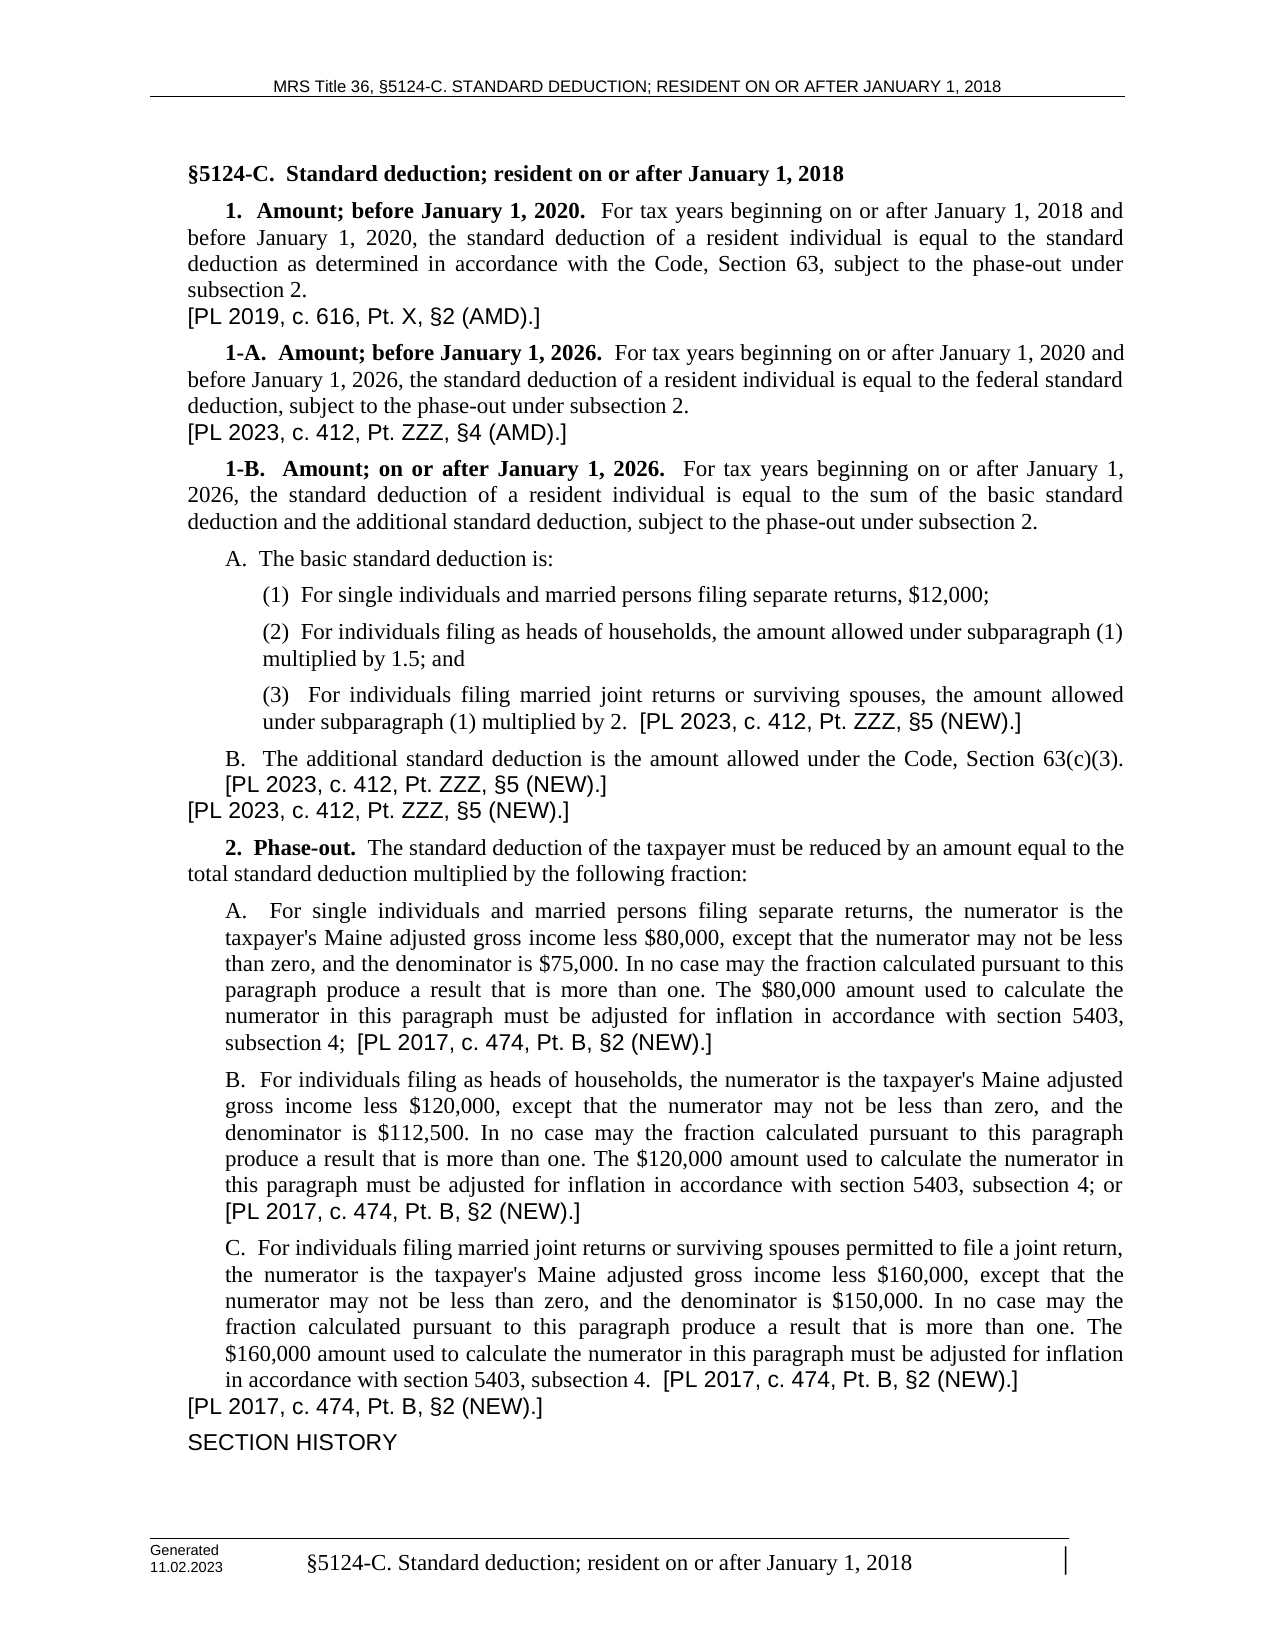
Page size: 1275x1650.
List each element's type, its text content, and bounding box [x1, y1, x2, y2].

text (3) For individuals filing married joint returns or surviving spouses, the amount allowed under subparagraph (1) multiplied by 2. [PL 2023, c. 412, Pt. ZZZ, §5 (NEW).] [262, 681, 1125, 734]
text §5124-C. Standard deduction; resident on or after January 1, 2018 [187, 160, 1125, 187]
text (2) For individuals filing as heads of households, the amount allowed under subparagraph (1) multiplied by 1.5; and [262, 618, 1125, 671]
text 1-B. Amount; on or after January 1, 2026. For tax years beginning on or after January 1, 2026, the standard deduction of a resident individual is equal to the sum of the basic standard deduction and the additional standard deduction, subject to the phase-out under subsection 2. [187, 455, 1125, 534]
text C. For individuals filing married joint returns or surviving spouses permitted to file a joint return, the numerator is the taxpayer's Maine adjusted gross income less $160,000, except that the numerator may not be less than zero, and the denominator is $150,000. In no case may the fraction calculated pursuant to this paragraph produce a result that is more than one. The $160,000 amount used to calculate the numerator in this paragraph must be adjusted for inflation in accordance with section 5403, subsection 4. [PL 2017, c. 474, Pt. B, §2 (NEW).] [225, 1234, 1125, 1393]
text [PL 2017, c. 474, Pt. B, §2 (NEW).] [187, 1393, 1125, 1419]
text [PL 2023, c. 412, Pt. ZZZ, §5 (NEW).] [187, 797, 1125, 824]
text [PL 2023, c. 412, Pt. ZZZ, §4 (AMD).] [187, 418, 1125, 445]
text (1) For single individuals and married persons filing separate returns, $12,000; [262, 581, 1125, 608]
text 1. Amount; before January 1, 2020. For tax years beginning on or after January 1, 2018 and before January 1, 2020, the standard deduction of a resident individual is equal to the standard deduction as determined in accordance with the Code, Section 63, subject to the phase-out under subsection 2. [187, 197, 1125, 303]
text A. For single individuals and married persons filing separate returns, the numerator is the taxpayer's Maine adjusted gross income less $80,000, except that the numerator may not be less than zero, and the denominator is $75,000. In no case may the fraction calculated pursuant to this paragraph produce a result that is more than one. The $80,000 amount used to calculate the numerator in this paragraph must be adjusted for inflation in accordance with section 5403, subsection 4; [PL 2017, c. 474, Pt. B, §2 (NEW).] [225, 897, 1125, 1055]
text A. The basic standard deduction is: [225, 545, 1125, 571]
text [PL 2019, c. 616, Pt. X, §2 (AMD).] [187, 303, 1125, 329]
text B. For individuals filing as heads of households, the numerator is the taxpayer's Maine adjusted gross income less $120,000, except that the numerator may not be less than zero, and the denominator is $112,500. In no case may the fraction calculated pursuant to this paragraph produce a result that is more than one. The $120,000 amount used to calculate the numerator in this paragraph must be adjusted for inflation in accordance with section 5403, subsection 4; or [PL 2017, c. 474, Pt. B, §2 (NEW).] [225, 1066, 1125, 1224]
text SECTION HISTORY [187, 1429, 1125, 1456]
text 2. Phase-out. The standard deduction of the taxpayer must be reduced by an amount equal to the total standard deduction multiplied by the following fraction: [187, 834, 1125, 887]
text B. The additional standard deduction is the amount allowed under the Code, Section 63(c)(3). [PL 2023, c. 412, Pt. ZZZ, §5 (NEW).] [225, 744, 1125, 797]
text 1-A. Amount; before January 1, 2026. For tax years beginning on or after January 1, 2020 and before January 1, 2026, the standard deduction of a resident individual is equal to the federal standard deduction, subject to the phase-out under subsection 2. [187, 339, 1125, 418]
